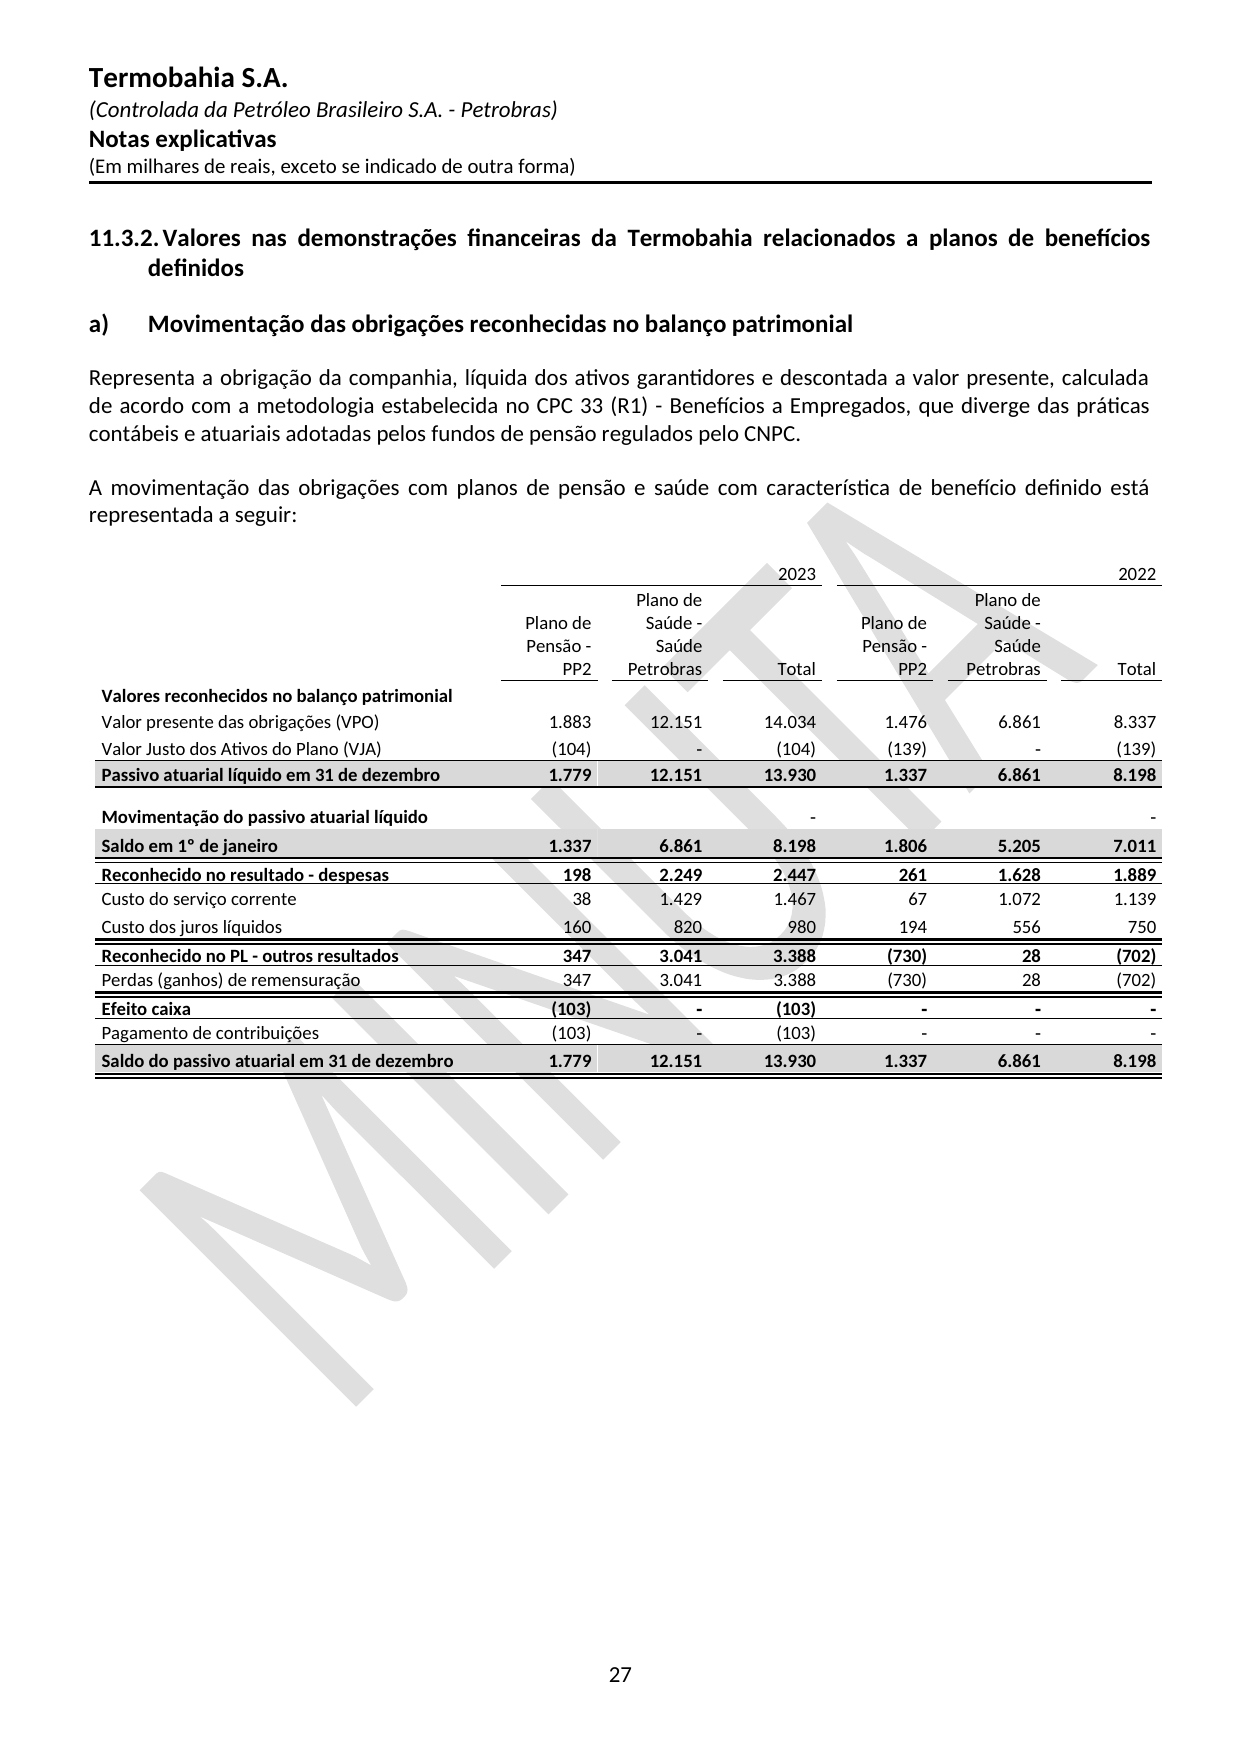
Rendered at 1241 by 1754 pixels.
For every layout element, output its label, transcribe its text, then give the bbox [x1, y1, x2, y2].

list Valores nas demonstrações financeiras da Termobahia relacionados a planos de benefícios definidos [89, 222, 1152, 283]
text Representa a obrigação da companhia, líquida dos ativos garantidores e descontada a valor presente, calculada de acordo com a metodologia estabelecida no CPC 33 (R1) - Benefícios a Empregados, que diverge das práticas contábeis e atuariais adotadas pelos fundos de pensão regulados pelo CNPC. [89, 363, 1152, 448]
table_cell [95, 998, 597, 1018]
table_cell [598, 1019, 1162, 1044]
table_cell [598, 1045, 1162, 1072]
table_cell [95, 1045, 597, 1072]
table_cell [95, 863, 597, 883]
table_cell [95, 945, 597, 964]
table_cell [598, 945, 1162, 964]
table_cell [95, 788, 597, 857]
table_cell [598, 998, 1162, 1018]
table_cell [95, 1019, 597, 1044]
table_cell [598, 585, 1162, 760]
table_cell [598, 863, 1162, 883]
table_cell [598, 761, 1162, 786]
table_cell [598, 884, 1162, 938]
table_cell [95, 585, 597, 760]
text A movimentação das obrigações com planos de pensão e saúde com característica de benefício definido está representada a seguir: [89, 473, 1152, 529]
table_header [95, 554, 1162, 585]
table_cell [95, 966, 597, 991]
list Movimentação das obrigações reconhecidas no balanço patrimonial [89, 308, 1152, 338]
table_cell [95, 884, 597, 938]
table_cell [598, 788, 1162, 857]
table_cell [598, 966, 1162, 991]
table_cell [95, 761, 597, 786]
